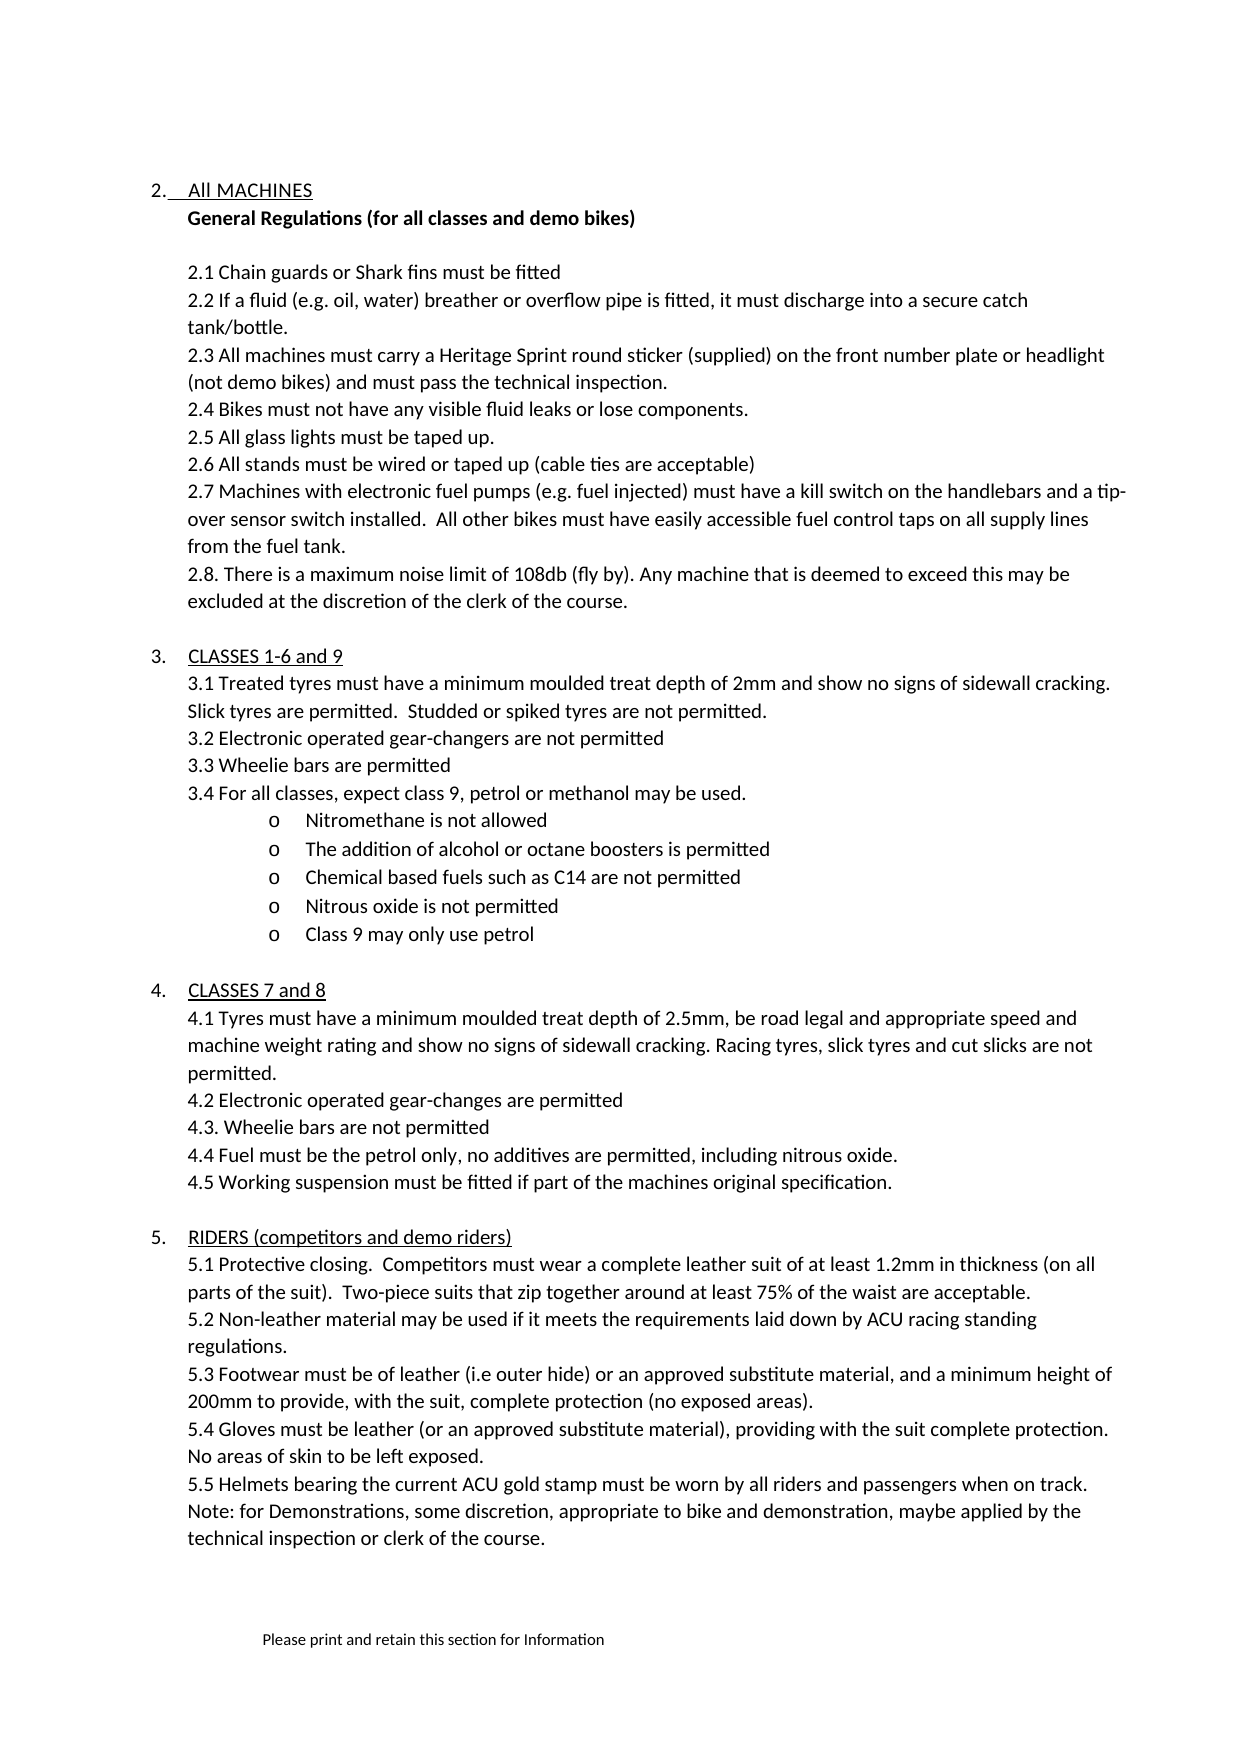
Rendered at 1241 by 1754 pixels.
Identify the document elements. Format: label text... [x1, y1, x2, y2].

list CLASSES 7 and 8 [151, 978, 1128, 1003]
text 2.5 All glass lights must be taped up. [187, 424, 1128, 449]
text 5.3 Footwear must be of leather (i.e outer hide) or an approved substitute material, and a minimum height of 200mm to provide, with the suit, complete protection (no exposed areas). [187, 1361, 1128, 1414]
text 4.5 Working suspension must be fitted if part of the machines original specification. [187, 1169, 1128, 1195]
text 2.2 If a fluid (e.g. oil, water) breather or overflow pipe is fitted, it must discharge into a secure catch tank/bottle. [187, 287, 1128, 340]
text 3.2 Electronic operated gear-changers are not permitted [187, 725, 1128, 751]
text 2.7 Machines with electronic fuel pumps (e.g. fuel injected) must have a kill switch on the handlebars and a tip-over sensor switch installed. All other bikes must have easily accessible fuel control taps on all supply lines from the fuel tank. [187, 479, 1128, 559]
text 5.1 Protective closing. Competitors must wear a complete leather suit of at least 1.2mm in thickness (on all parts of the suit). Two-piece suits that zip together around at least 75% of the waist are acceptable. [187, 1252, 1128, 1304]
text 2.8. There is a maximum noise limit of 108db (fly by). Any machine that is deemed to exceed this may be excluded at the discretion of the clerk of the course. [187, 561, 1128, 614]
list RIDERS (competitors and demo riders) [151, 1224, 1128, 1249]
text 2.3 All machines must carry a Heritage Sprint round sticker (supplied) on the front number plate or headlight (not demo bikes) and must pass the technical inspection. [187, 342, 1128, 394]
text 3.3 Wheelie bars are permitted [187, 753, 1128, 778]
list All MACHINES [151, 177, 1128, 203]
text General Regulations (for all classes and demo bikes) [187, 205, 1128, 230]
text 5.4 Gloves must be leather (or an approved substitute material), providing with the suit complete protection. No areas of skin to be left exposed. [187, 1416, 1128, 1469]
text 2.1 Chain guards or Shark fins must be fitted [187, 259, 1128, 285]
list Nitromethane is not allowed [268, 807, 1128, 834]
text 4.1 Tyres must have a minimum moulded treat depth of 2.5mm, be road legal and appropriate speed and machine weight rating and show no signs of sidewall cracking. Racing tyres, slick tyres and cut slicks are not permitted. [187, 1005, 1128, 1085]
list Nitrous oxide is not permitted [268, 893, 1128, 919]
text 2.4 Bikes must not have any visible fluid leaks or lose components. [187, 397, 1128, 422]
list Chemical based fuels such as C14 are not permitted [268, 864, 1128, 891]
list Class 9 may only use petrol [268, 922, 1128, 948]
text 3.1 Treated tyres must have a minimum moulded treat depth of 2mm and show no signs of sidewall cracking. Slick tyres are permitted. Studded or spiked tyres are not permitted. [187, 671, 1128, 723]
list The addition of alcohol or octane boosters is permitted [268, 836, 1128, 862]
text 4.3. Wheelie bars are not permitted [187, 1114, 1128, 1140]
text 5.5 Helmets bearing the current ACU gold stamp must be worn by all riders and passengers when on track. [187, 1471, 1128, 1496]
text 5.2 Non-leather material may be used if it meets the requirements laid down by ACU racing standing regulations. [187, 1306, 1128, 1359]
text 4.4 Fuel must be the petrol only, no additives are permitted, including nitrous oxide. [187, 1142, 1128, 1167]
text 3.4 For all classes, expect class 9, petrol or methanol may be used. [187, 780, 1128, 806]
text 4.2 Electronic operated gear-changes are permitted [187, 1087, 1128, 1113]
list CLASSES 1-6 and 9 [151, 643, 1128, 668]
text Note: for Demonstrations, some discretion, appropriate to bike and demonstration, maybe applied by the technical inspection or clerk of the course. [187, 1498, 1128, 1551]
text 2.6 All stands must be wired or taped up (cable ties are acceptable) [187, 451, 1128, 477]
